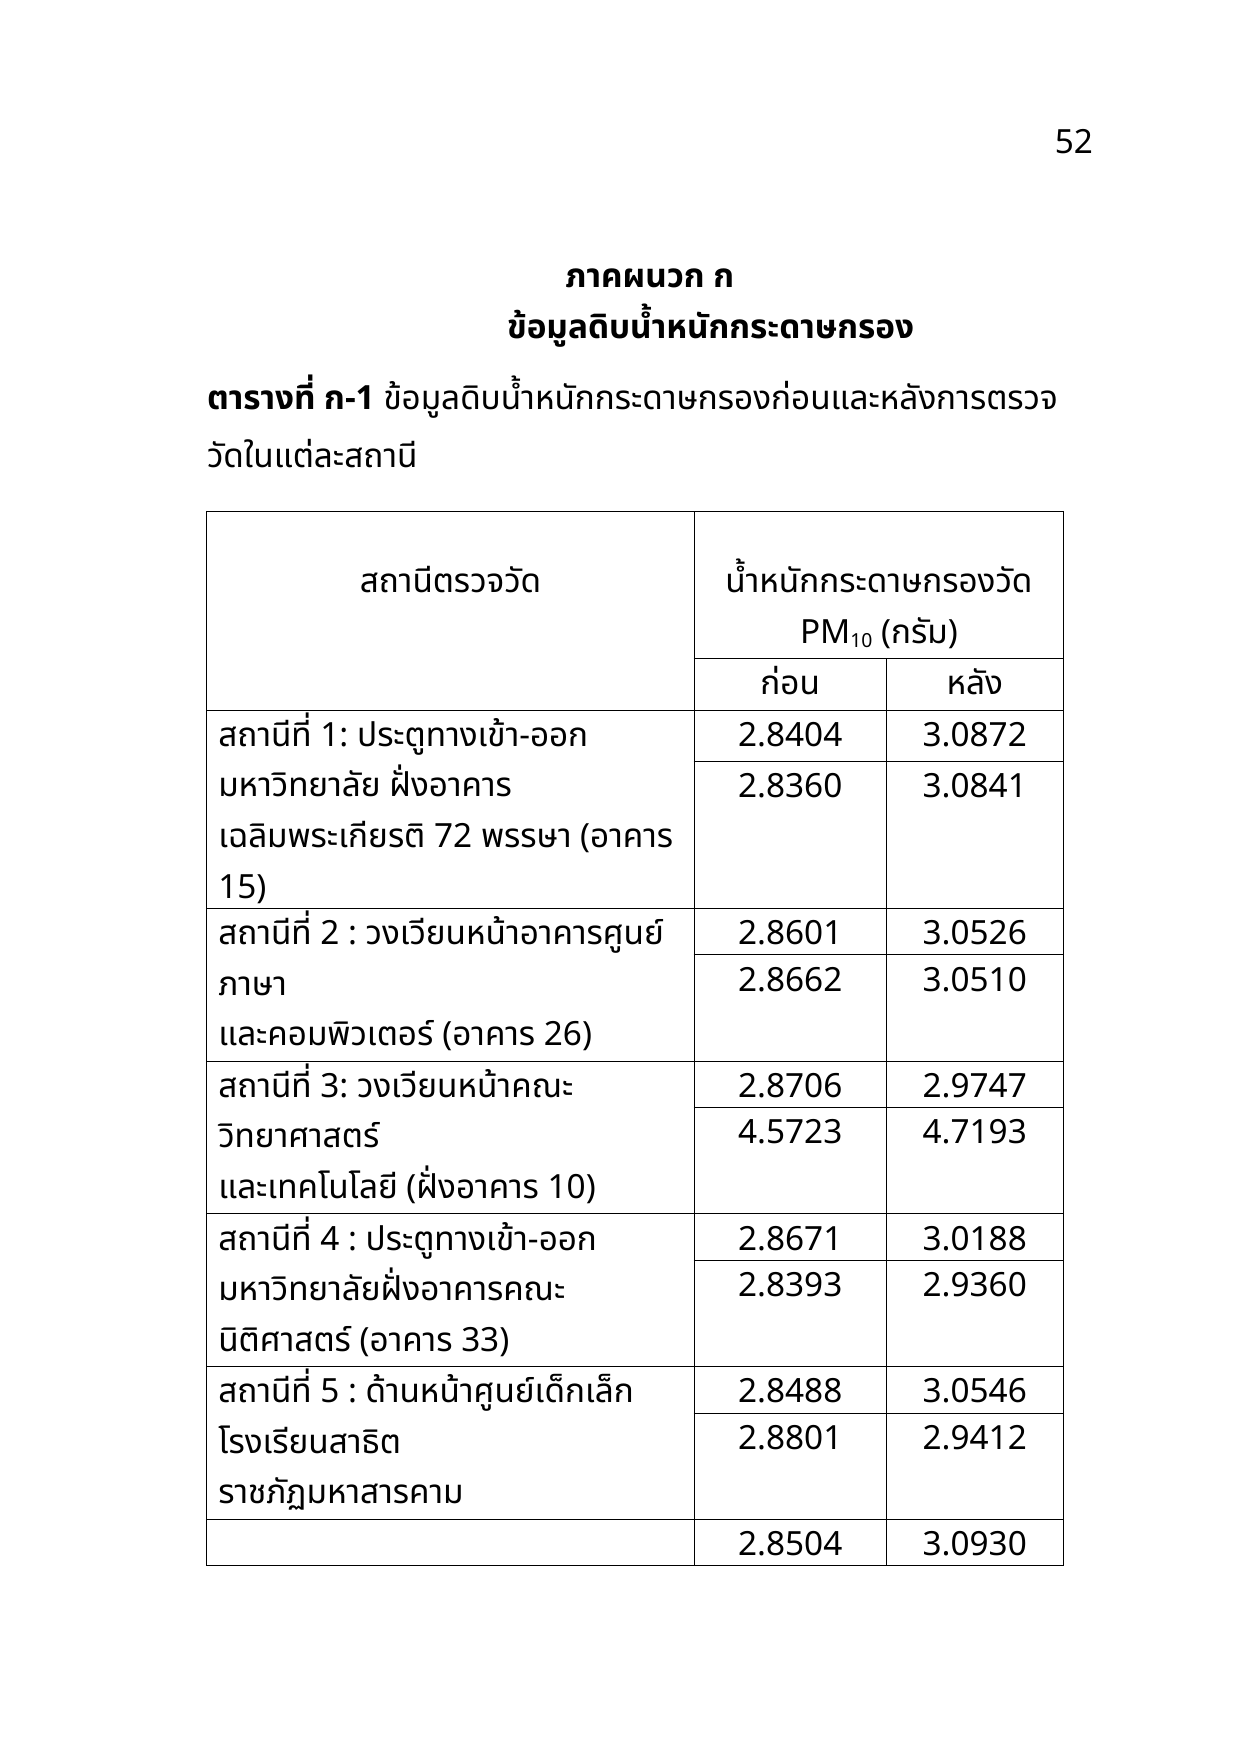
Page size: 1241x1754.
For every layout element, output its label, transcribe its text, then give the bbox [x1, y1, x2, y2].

table_cell 2.8404 [695, 711, 886, 761]
text ภาคผนวก ก [207, 252, 1092, 303]
table_cell 2.8360 [695, 762, 886, 908]
table_cell 3.0510 [887, 955, 1063, 1061]
table_cell 2.8393 [695, 1261, 886, 1366]
table_cell 3.0872 [887, 711, 1063, 761]
table_cell 4.5723 [695, 1108, 886, 1213]
table_cell 2.8488 [695, 1367, 886, 1412]
table_cell 2.9360 [887, 1261, 1063, 1366]
table_cell 2.8706 [695, 1062, 886, 1107]
table_cell สถานีที่ 5 : ด้านหน้าศูนย์เด็กเล็กโรงเรียนสาธิต ราชภัฏมหาสารคาม [207, 1367, 694, 1518]
table_cell 2.8801 [695, 1414, 886, 1518]
table_header น้ำหนักกระดาษกรองวัด PM10 (กรัม) [695, 512, 1063, 658]
table_cell 2.8662 [695, 955, 886, 1061]
table_cell 3.0930 [887, 1520, 1063, 1565]
text ตารางที่ ก-1 ข้อมูลดิบน้ำหนักกระดาษกรองก่อนและหลังการตรวจวัดในแต่ละสถานี [207, 374, 1092, 482]
table_cell ก่อน [695, 659, 886, 710]
table_header สถานีตรวจวัด [207, 512, 694, 710]
text ข้อมูลดิบน้ำหนักกระดาษกรอง [432, 303, 1092, 353]
table_cell 2.9412 [887, 1414, 1063, 1518]
table_cell สถานีที่ 3: วงเวียนหน้าคณะวิทยาศาสตร์ และเทคโนโลยี (ฝั่งอาคาร 10) [207, 1062, 694, 1213]
table_cell 3.0841 [887, 762, 1063, 908]
table_cell 2.8601 [695, 909, 886, 954]
table_cell 2.9747 [887, 1062, 1063, 1107]
table_cell 2.8671 [695, 1214, 886, 1260]
table_cell 3.0546 [887, 1367, 1063, 1412]
table_cell หลัง [887, 659, 1063, 710]
table_cell 3.0526 [887, 909, 1063, 954]
table_cell 2.8504 [695, 1520, 886, 1565]
table_cell 4.7193 [887, 1108, 1063, 1213]
table_cell 3.0188 [887, 1214, 1063, 1260]
table_cell สถานีที่ 1: ประตูทางเข้า-ออกมหาวิทยาลัย ฝั่งอาคารเฉลิมพระเกียรติ 72 พรรษา (อาคาร 15) [207, 711, 694, 908]
table_cell สถานีที่ 4 : ประตูทางเข้า-ออก มหาวิทยาลัยฝั่งอาคารคณะนิติศาสตร์ (อาคาร 33) [207, 1214, 694, 1366]
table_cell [207, 1520, 694, 1565]
table_cell สถานีที่ 2 : วงเวียนหน้าอาคารศูนย์ภาษา และคอมพิวเตอร์ (อาคาร 26) [207, 909, 694, 1061]
